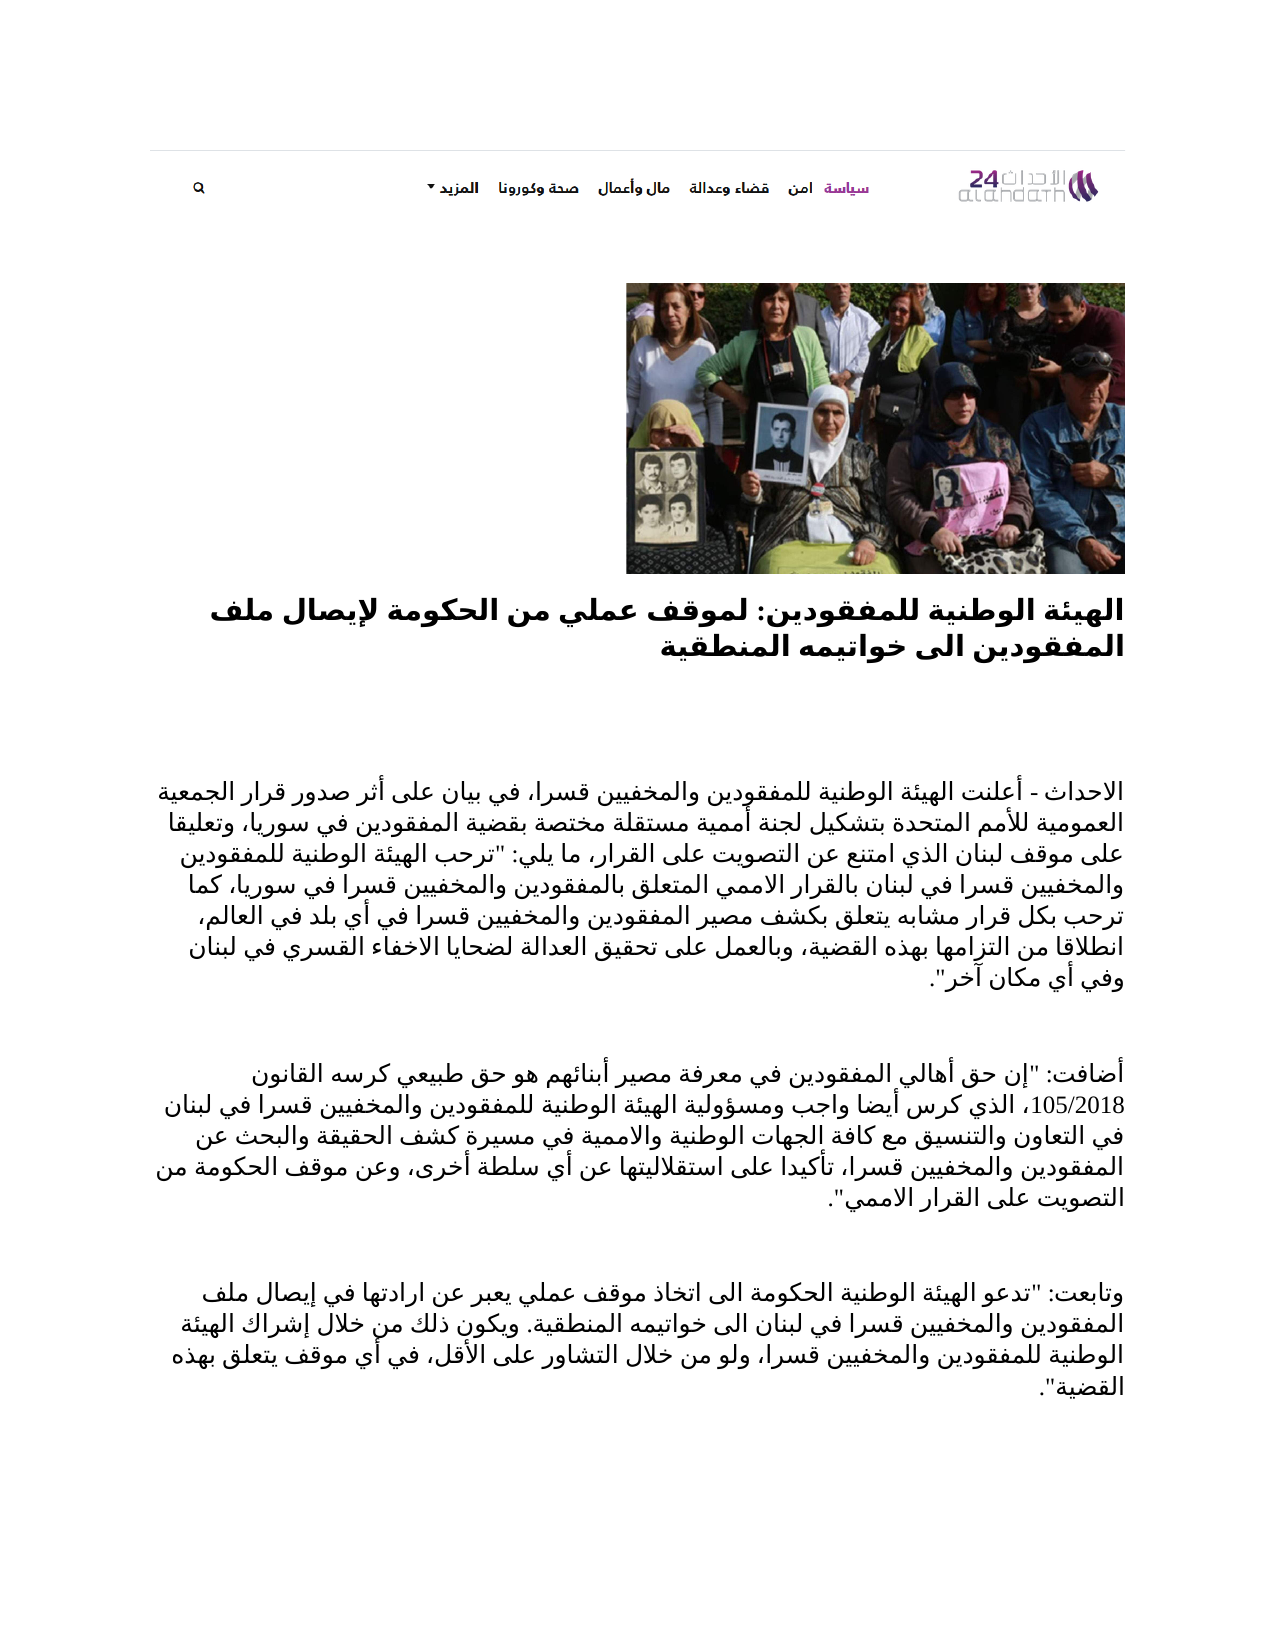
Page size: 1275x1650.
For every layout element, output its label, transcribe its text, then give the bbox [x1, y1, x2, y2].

text وتابعت: "تدعو الهيئة الوطنية الحكومة الى اتخاذ موقف عملي يعبر عن ارادتها في إيصال ملف المفقودين والمخفيين قسرا في لبنان الى خواتيمه المنطقية. ويكون ذلك من خلال إشراك الهيئة الوطنية للمفقودين والمخفيين قسرا، ولو من خلال التشاور على الأقل، في أي موقف يتعلق بهذه القضية". [150, 1278, 1125, 1400]
text الهيئة الوطنية للمفقودين: لموقف عملي من الحكومة لإيصال ملف المفقودين الى خواتيمه المنطقية [150, 593, 1125, 662]
picture [626, 283, 1125, 574]
text الاحداث - أعلنت الهيئة الوطنية للمفقودين والمخفيين قسرا، في بيان على أثر صدور قرار الجمعية العمومية للأمم المتحدة بتشكيل لجنة أممية مستقلة مختصة بقضية المفقودين في سوريا، وتعليقا على موقف لبنان الذي امتنع عن التصويت على القرار، ما يلي: "ترحب الهيئة الوطنية للمفقودين والمخفيين قسرا في لبنان بالقرار الاممي المتعلق بالمفقودين والمخفيين قسرا في سوريا، كما ترحب بكل قرار مشابه يتعلق بكشف مصير المفقودين والمخفيين قسرا في أي بلد في العالم، انطلاقا من التزامها بهذه القضية، وبالعمل على تحقيق العدالة لضحايا الاخفاء القسري في لبنان وفي أي مكان آخر". [150, 777, 1125, 992]
text أضافت: "إن حق أهالي المفقودين في معرفة مصير أبنائهم هو حق طبيعي كرسه القانون 105/2018، الذي كرس أيضا واجب ومسؤولية الهيئة الوطنية للمفقودين والمخفيين قسرا في لبنان في التعاون والتنسيق مع كافة الجهات الوطنية والاممية في مسيرة كشف الحقيقة والبحث عن المفقودين والمخفيين قسرا، تأكيدا على استقلاليتها عن أي سلطة أخرى، وعن موقف الحكومة من التصويت على القرار الاممي". [150, 1059, 1125, 1212]
